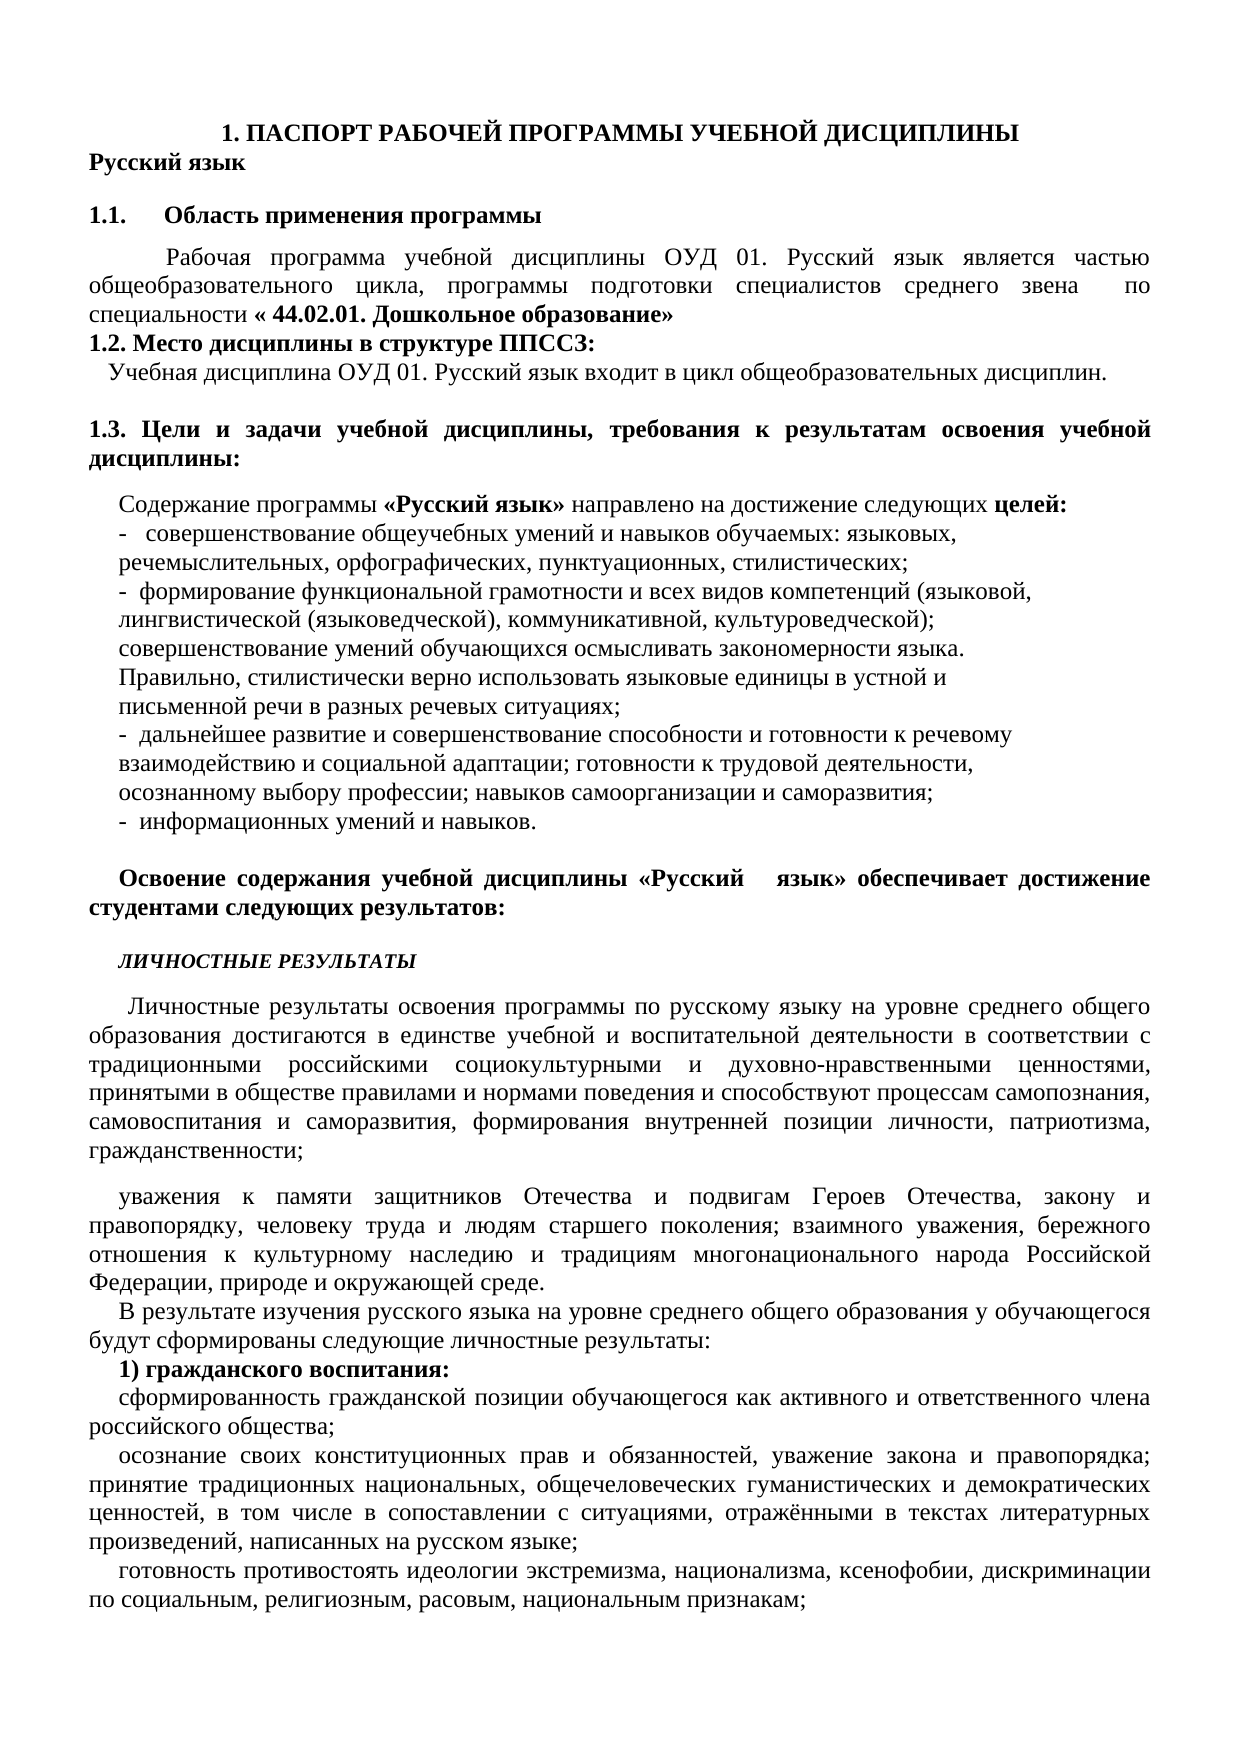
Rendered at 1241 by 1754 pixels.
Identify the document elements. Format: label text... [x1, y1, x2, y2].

text Содержание программы «Русский язык» направлено на достижение следующих целей: [89, 489, 1152, 518]
text сформированность гражданской позиции обучающегося как активного и ответственного члена российского общества; [89, 1382, 1152, 1440]
text 1.2. Место дисциплины в структуре ППССЗ: [89, 328, 1152, 357]
text - информационных умений и навыков. [89, 806, 1152, 834]
text уважения к памяти защитников Отечества и подвигам Героев Отечества, закону и правопорядку, человеку труда и людям старшего поколения; взаимного уважения, бережного отношения к культурному наследию и традициям многонационального народа Российской Федерации, природе и окружающей среде. [89, 1181, 1152, 1296]
text 1. паспорт рабочей ПРОГРАММЫ УЧЕБНОЙ ДИСЦИПЛИНЫ [89, 118, 1152, 147]
text Правильно, стилистически верно использовать языковые единицы в устной и [89, 662, 1152, 691]
text Освоение содержания учебной дисциплины «Русский язык» обеспечивает достижение студентами следующих результатов: [89, 863, 1152, 921]
text - формирование функциональной грамотности и всех видов компетенций (языковой, [89, 576, 1152, 604]
text В результате изучения русского языка на уровне среднего общего образования у обучающегося будут сформированы следующие личностные результаты: [89, 1296, 1152, 1354]
list Область применения программы [89, 201, 1171, 229]
text - дальнейшее развитие и совершенствование способности и готовности к речевому [89, 719, 1152, 748]
text 1) гражданского воспитания: [89, 1354, 1152, 1382]
text речемыслительных, орфографических, пунктуационных, стилистических; [89, 547, 1152, 576]
text осознанному выбору профессии; навыков самоорганизации и саморазвития; [89, 777, 1152, 806]
text ЛИЧНОСТНЫЕ РЕЗУЛЬТАТЫ [89, 949, 1152, 973]
text 1.3. Цели и задачи учебной дисциплины, требования к результатам освоения учебной дисциплины: [89, 414, 1152, 472]
text письменной речи в разных речевых ситуациях; [89, 691, 1152, 719]
text Личностные результаты освоения программы по русскому языку на уровне среднего общего образования достигаются в единстве учебной и воспитательной деятельности в соответствии с традиционными российскими социокультурными и духовно-нравственными ценностями, принятыми в обществе правилами и нормами поведения и способствуют процессам самопознания, самовоспитания и саморазвития, формирования внутренней позиции личности, патриотизма, гражданственности; [89, 991, 1152, 1164]
text Рабочая программа учебной дисциплины ОУД 01. Русский язык является частью общеобразовательного цикла, программы подготовки специалистов среднего звена по специальности « 44.02.01. Дошкольное образование» [89, 242, 1152, 328]
text взаимодействию и социальной адаптации; готовности к трудовой деятельности, [89, 748, 1152, 777]
text Учебная дисциплина ОУД 01. Русский язык входит в цикл общеобразовательных дисциплин. [89, 357, 1152, 386]
text готовность противостоять идеологии экстремизма, национализма, ксенофобии, дискриминации по социальным, религиозным, расовым, национальным признакам; [89, 1555, 1152, 1612]
text - совершенствование общеучебных умений и навыков обучаемых: языковых, [89, 518, 1152, 547]
text лингвистической (языковедческой), коммуникативной, культуроведческой); [89, 604, 1152, 633]
text совершенствование умений обучающихся осмысливать закономерности языка. [89, 633, 1152, 662]
text осознание своих конституционных прав и обязанностей, уважение закона и правопорядка; принятие традиционных национальных, общечеловеческих гуманистических и демократических ценностей, в том числе в сопоставлении с ситуациями, отражёнными в текстах литературных произведений, написанных на русском языке; [89, 1440, 1152, 1555]
text Русский язык [89, 147, 1171, 176]
